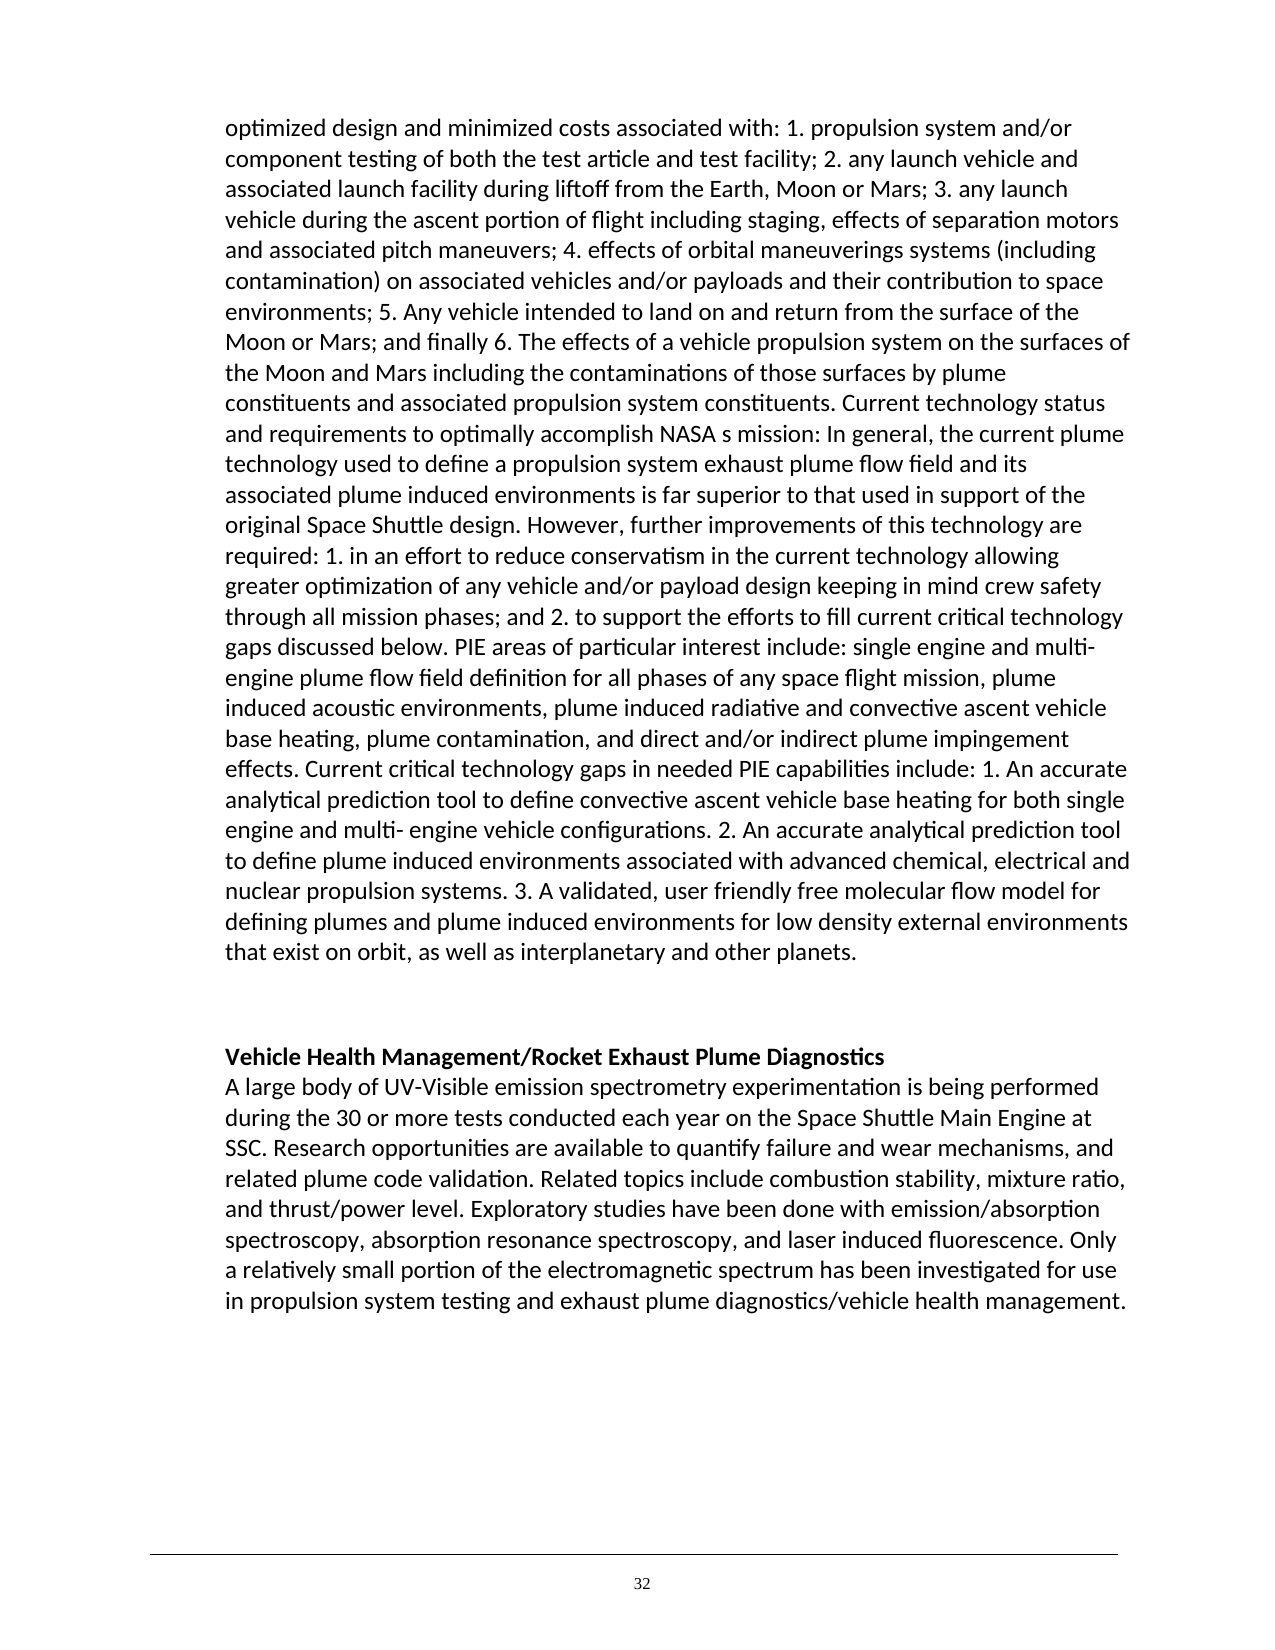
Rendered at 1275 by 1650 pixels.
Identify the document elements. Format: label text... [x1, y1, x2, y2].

text Vehicle Health Management/Rocket Exhaust Plume Diagnostics [225, 1041, 1134, 1071]
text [225, 112, 1134, 967]
text A large body of UV-Visible emission spectrometry experimentation is being performed during the 30 or more tests conducted each year on the Space Shuttle Main Engine at SSC. Research opportunities are available to quantify failure and wear mechanisms, and related plume code validation. Related topics include combustion stability, mixture ratio, and thrust/power level. Exploratory studies have been done with emission/absorption spectroscopy, absorption resonance spectroscopy, and laser induced fluorescence. Only a relatively small portion of the electromagnetic spectrum has been investigated for use in propulsion system testing and exhaust plume diagnostics/vehicle health management. [225, 1071, 1134, 1315]
